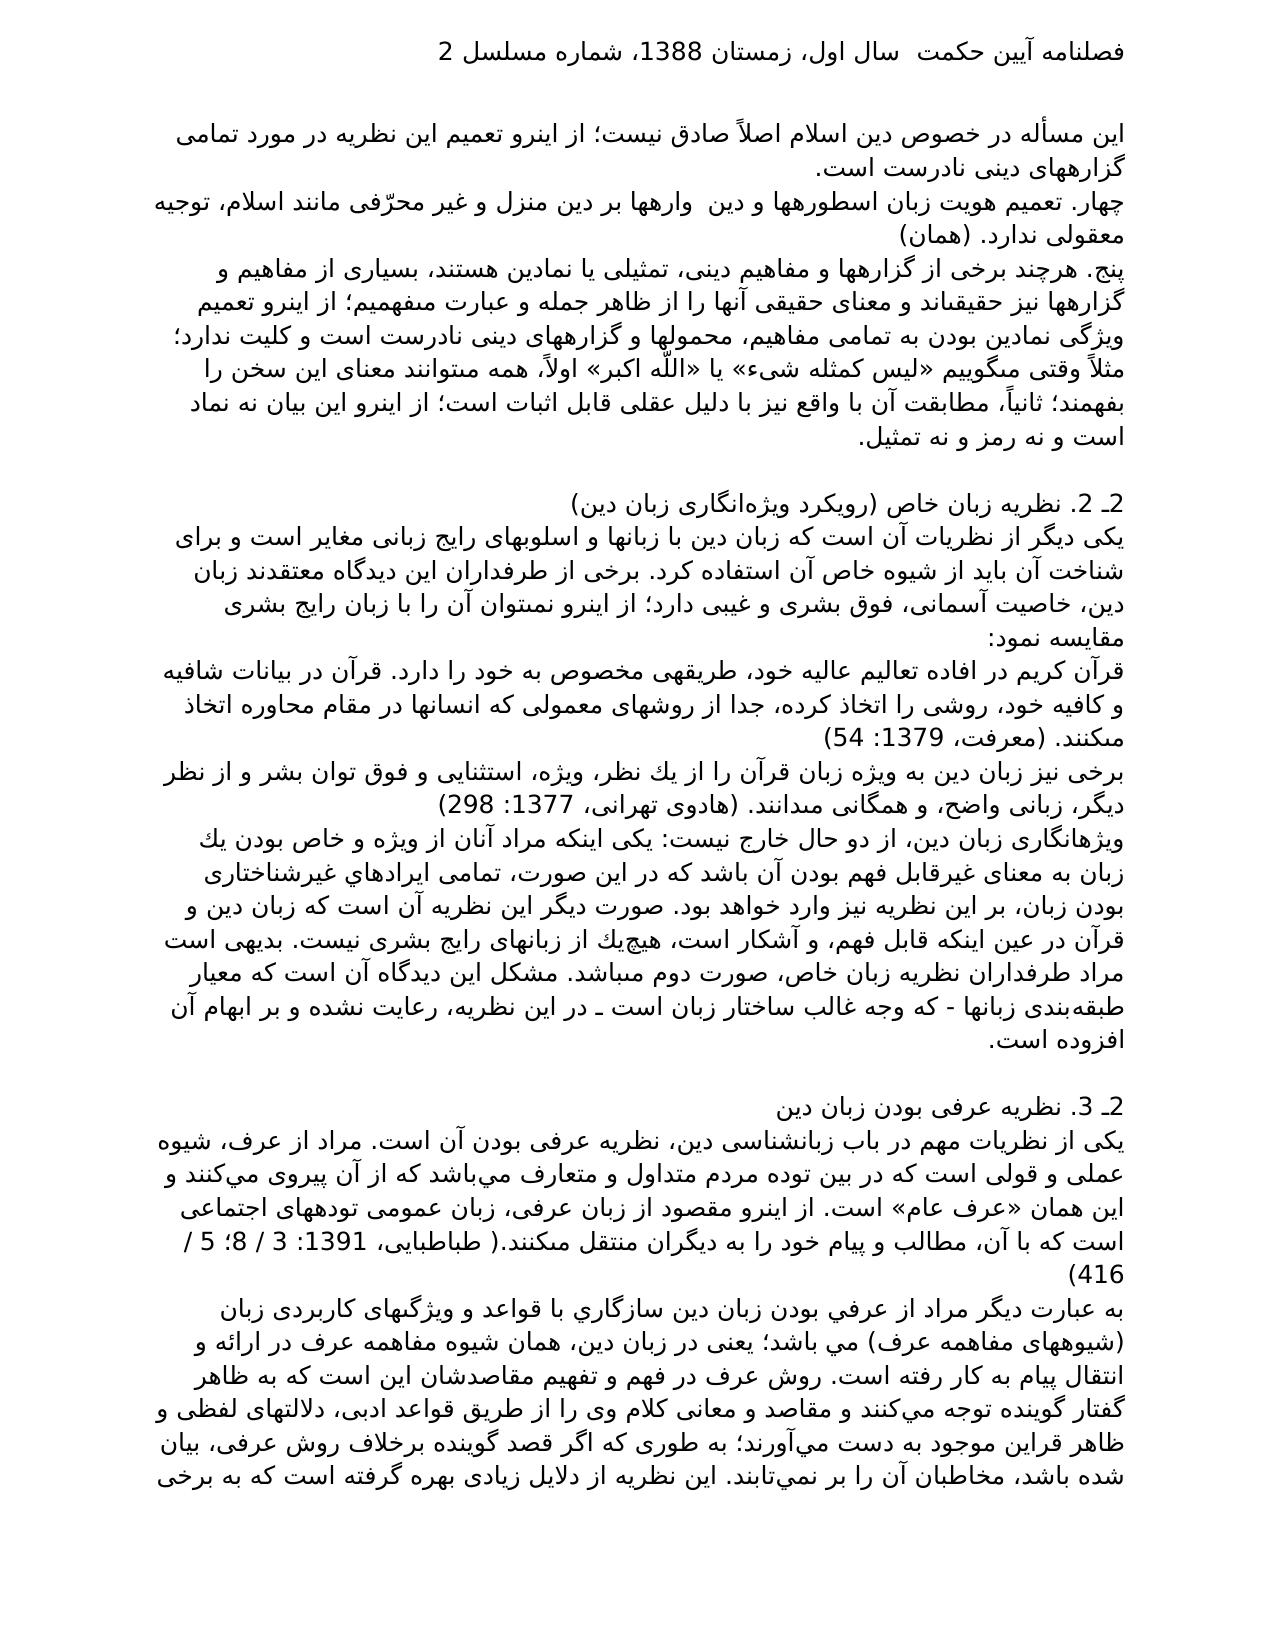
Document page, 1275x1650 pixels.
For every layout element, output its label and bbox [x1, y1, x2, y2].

text [150, 120, 1125, 1491]
